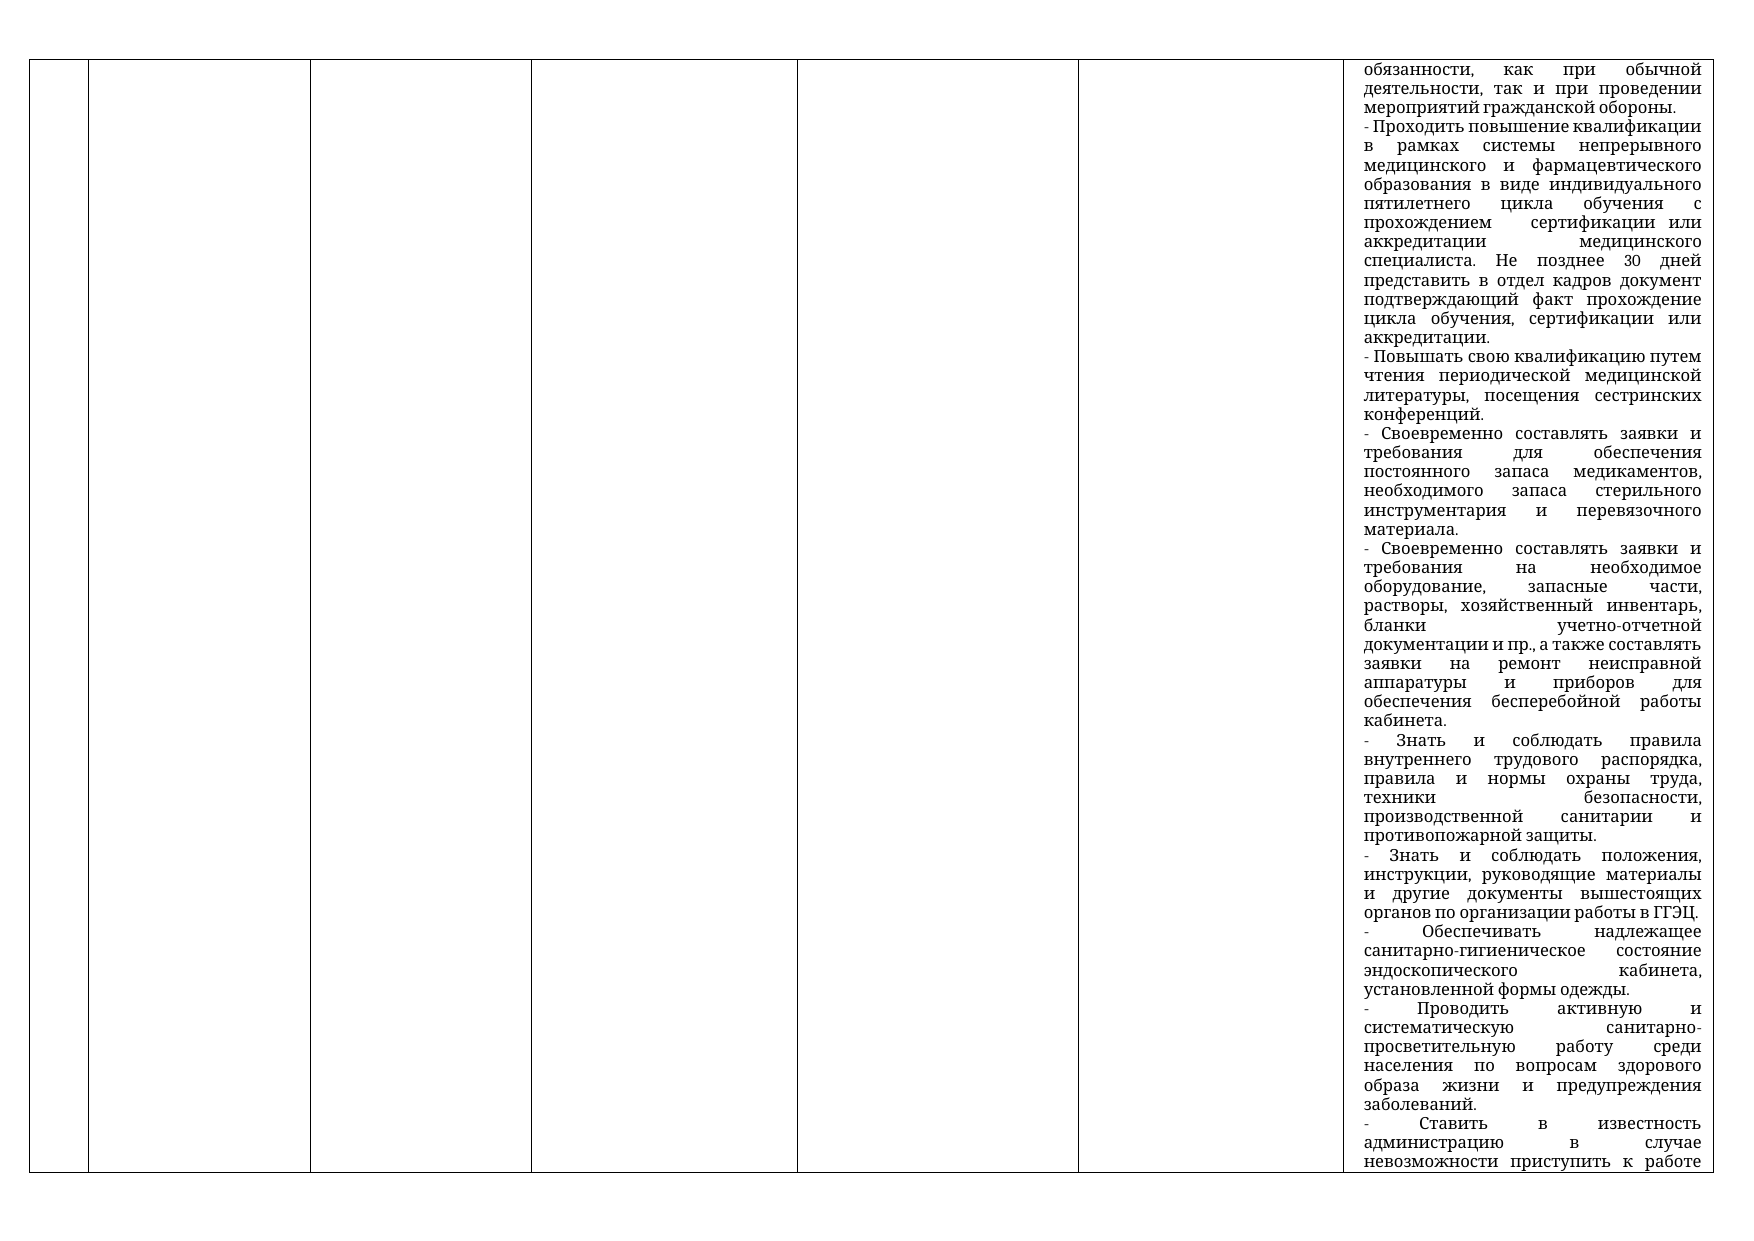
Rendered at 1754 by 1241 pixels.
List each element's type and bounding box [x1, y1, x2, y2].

table_cell [798, 60, 1078, 1172]
table_cell [1079, 60, 1343, 1172]
table_cell [30, 60, 88, 1172]
table_cell [1344, 60, 1713, 1172]
table_cell [532, 60, 797, 1172]
table_cell [89, 60, 310, 1172]
table_cell [311, 60, 531, 1172]
